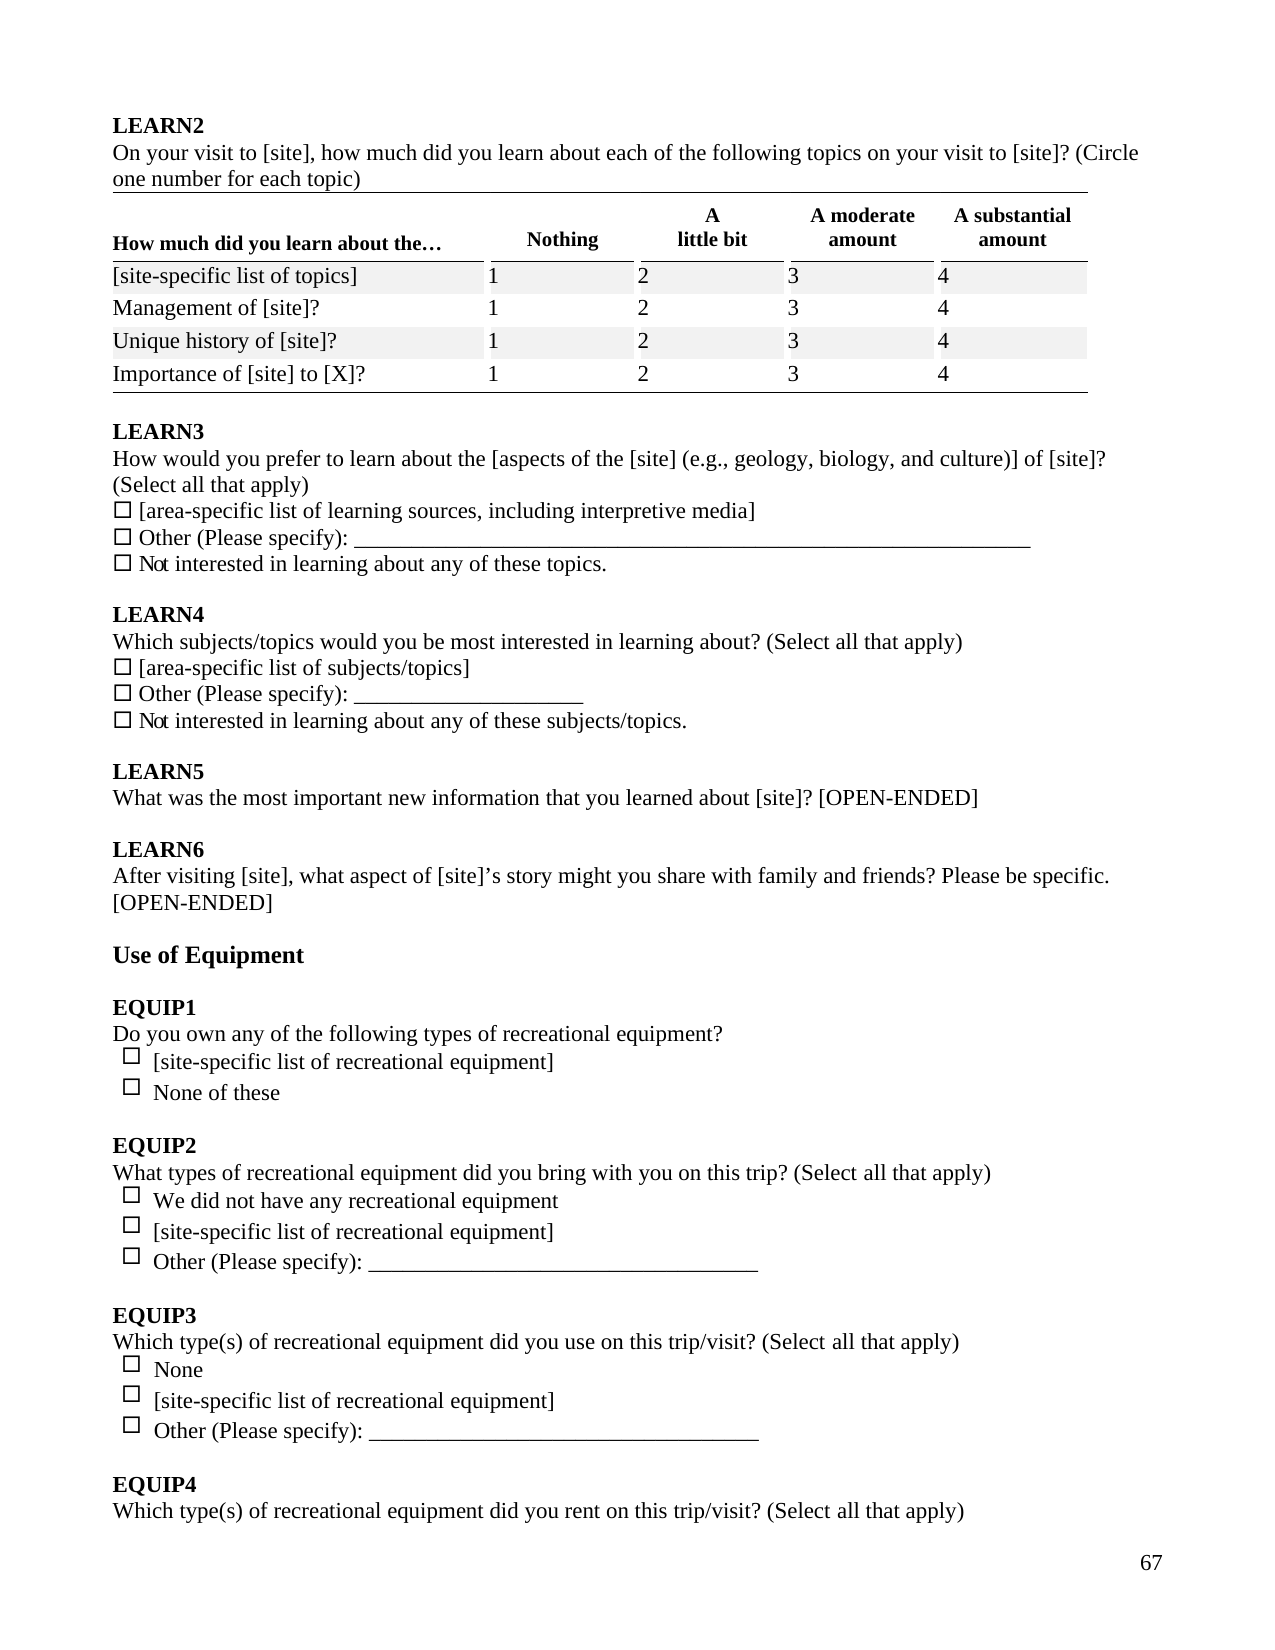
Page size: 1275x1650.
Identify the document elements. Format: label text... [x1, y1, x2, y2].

subtitle EQUIP3 [112, 1302, 1162, 1328]
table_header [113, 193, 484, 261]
subtitle EQUIP4 [112, 1471, 1162, 1497]
text Which type(s) of recreational equipment did you rent on this trip/visit? (Select all that apply) [112, 1497, 1162, 1524]
subtitle EQUIP1 [112, 994, 1162, 1020]
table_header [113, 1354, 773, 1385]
text Which subjects/topics would you be most interested in learning about? (Select all that apply) [112, 628, 1162, 654]
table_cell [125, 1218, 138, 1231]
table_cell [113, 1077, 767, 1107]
text What was the most important new information that you learned about [site]? [OPEN-ENDED] [112, 784, 1162, 811]
text Not interested in learning about any of these subjects/topics. [112, 707, 1162, 733]
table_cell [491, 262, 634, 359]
text After visiting [site], what aspect of [site]’s story might you share with family and friends? Please be specific. [OPEN-ENDED] [112, 862, 1162, 915]
text Do you own any of the following types of recreational equipment? [112, 1020, 1162, 1046]
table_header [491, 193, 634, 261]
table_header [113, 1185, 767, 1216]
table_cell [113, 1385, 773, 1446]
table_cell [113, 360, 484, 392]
text Which type(s) of recreational equipment did you use on this trip/visit? (Select all that apply) [112, 1328, 1162, 1354]
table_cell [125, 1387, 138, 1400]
text Other (Please specify): ____________________ [112, 680, 1162, 707]
text [area-specific list of subjects/topics] [112, 654, 1162, 680]
text Other (Please specify): ___________________________________________________________ [112, 524, 1162, 550]
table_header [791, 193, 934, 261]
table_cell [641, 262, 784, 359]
subtitle Use of Equipment [112, 940, 1162, 969]
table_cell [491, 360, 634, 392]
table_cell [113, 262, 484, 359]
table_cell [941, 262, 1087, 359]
text On your visit to [site], how much did you learn about each of the following topics on your visit to [site]? (Circle one number for each topic) [112, 139, 1162, 192]
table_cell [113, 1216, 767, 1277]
text Not interested in learning about any of these topics. [112, 550, 1162, 576]
text [area-specific list of learning sources, including interpretive media] [112, 497, 1162, 524]
subtitle EQUIP2 [112, 1132, 1162, 1159]
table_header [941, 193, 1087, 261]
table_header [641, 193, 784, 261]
text How would you prefer to learn about the [aspects of the [site] (e.g., geology, biology, and culture)] of [site]? (Select all that apply) [112, 444, 1162, 497]
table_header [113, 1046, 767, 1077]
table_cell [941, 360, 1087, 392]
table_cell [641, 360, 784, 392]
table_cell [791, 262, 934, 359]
text What types of recreational equipment did you bring with you on this trip? (Select all that apply) [112, 1159, 1162, 1185]
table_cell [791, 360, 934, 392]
